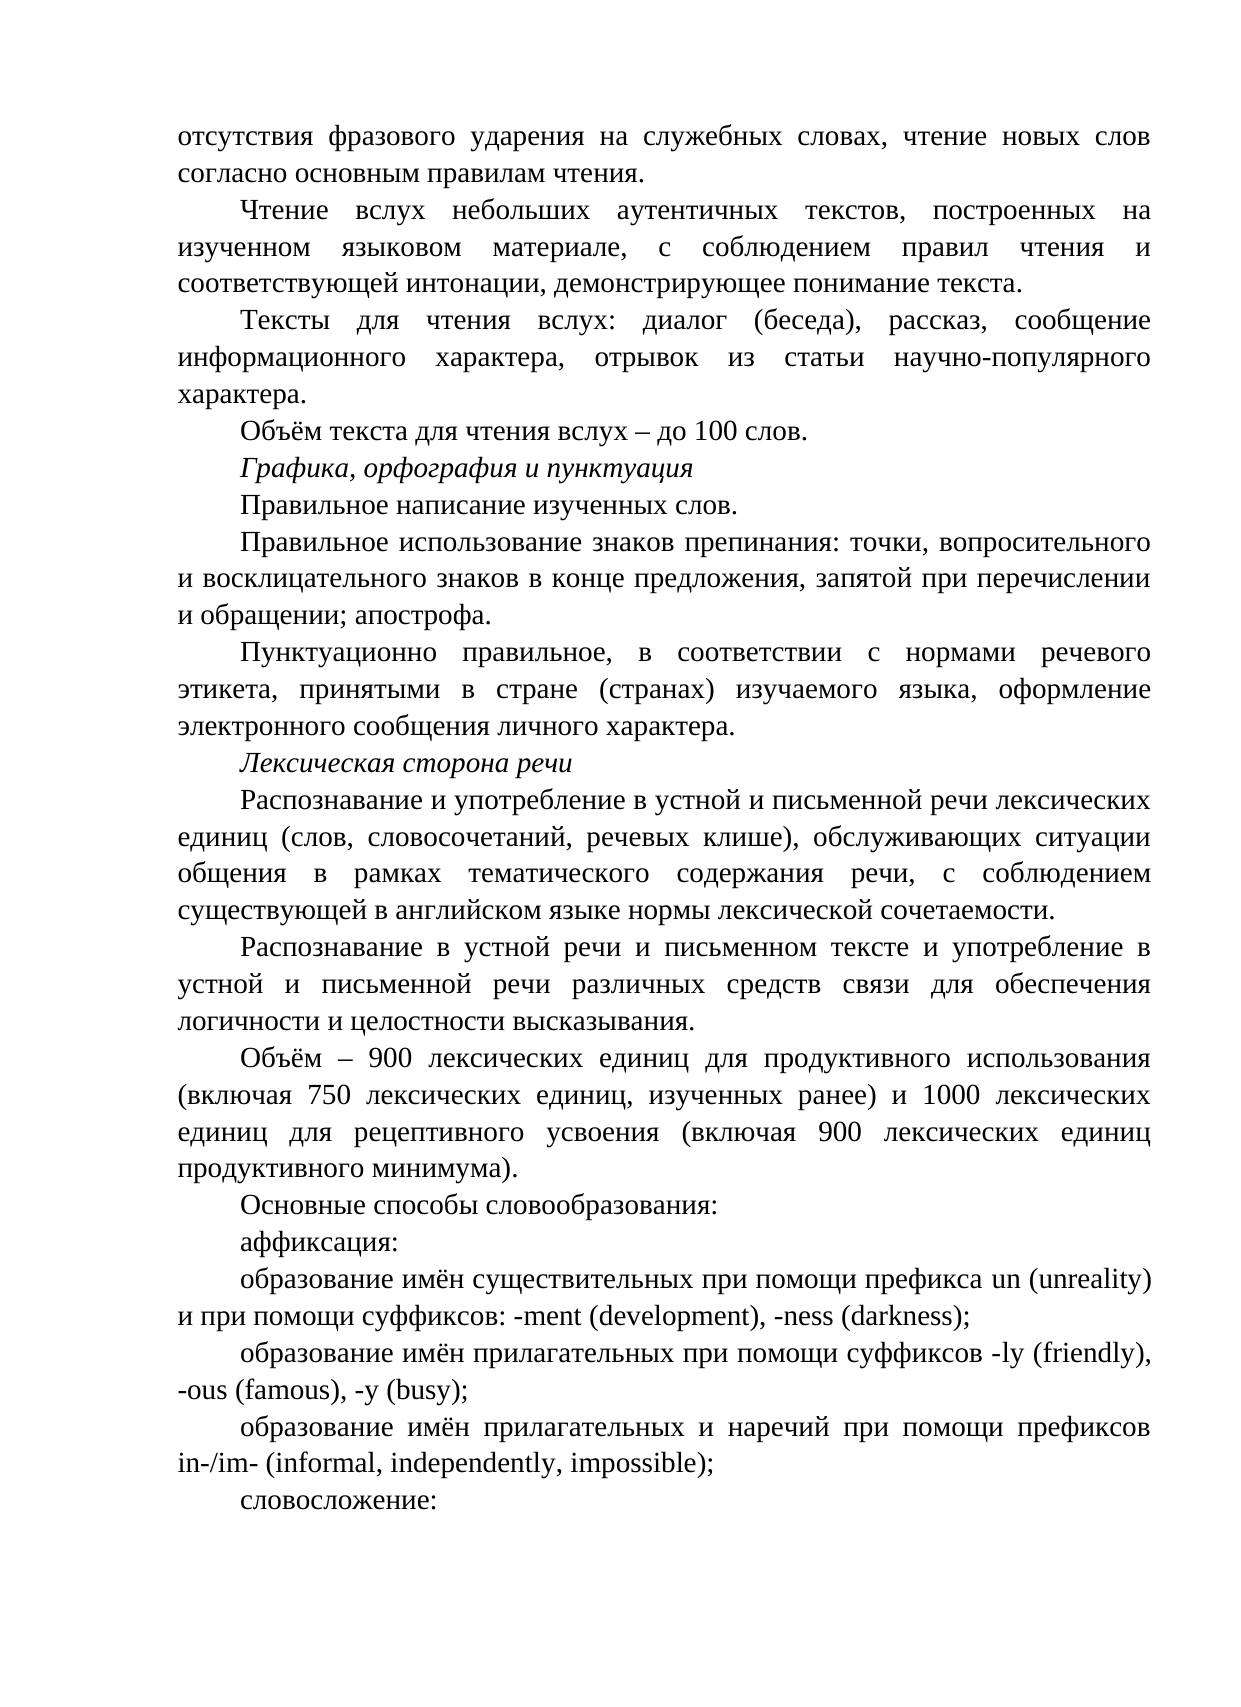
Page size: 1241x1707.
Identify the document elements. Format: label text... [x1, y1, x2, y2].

text Чтение вслух небольших аутентичных текстов, построенных на изученном языковом материале, с соблюдением правил чтения и соответствующей интонации, демонстрирующее понимание текста. [177, 192, 1152, 299]
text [177, 118, 1152, 188]
text Правильное написание изученных слов. [177, 487, 1152, 520]
text образование имён существительных при помощи префикса un (unreality) и при помощи суффиксов: -ment (development), -ness (darkness); [177, 1261, 1152, 1332]
text аффиксация: [177, 1224, 1152, 1258]
text Объём текста для чтения вслух – до 100 слов. [177, 413, 1152, 447]
text Распознавание и употребление в устной и письменной речи лексических единиц (слов, словосочетаний, речевых клише), обслуживающих ситуации общения в рамках тематического содержания речи, с соблюдением существующей в английском языке нормы лексической сочетаемости. [177, 782, 1152, 926]
text Объём – 900 лексических единиц для продуктивного использования (включая 750 лексических единиц, изученных ранее) и 1000 лексических единиц для рецептивного усвоения (включая 900 лексических единиц продуктивного минимума). [177, 1040, 1152, 1184]
text словосложение: [177, 1482, 1152, 1516]
text Графика, орфография и пунктуация [177, 450, 1152, 483]
text Тексты для чтения вслух: диалог (беседа), рассказ, сообщение информационного характера, отрывок из статьи научно-популярного характера. [177, 302, 1152, 410]
text Пунктуационно правильное, в соответствии с нормами речевого этикета, принятыми в стране (странах) изучаемого языка, оформление электронного сообщения личного характера. [177, 634, 1152, 742]
text Лексическая сторона речи [177, 745, 1152, 778]
text Основные способы словообразования: [177, 1187, 1152, 1221]
text Распознавание в устной речи и письменном тексте и употребление в устной и письменной речи различных средств связи для обеспечения логичности и целостности высказывания. [177, 929, 1152, 1037]
text Правильное использование знаков препинания: точки, вопросительного и восклицательного знаков в конце предложения, запятой при перечислении и обращении; апострофа. [177, 524, 1152, 631]
text образование имён прилагательных и наречий при помощи префиксов in-/im- (informal, independently, impossible); [177, 1409, 1152, 1479]
text образование имён прилагательных при помощи суффиксов -ly (friendly), -ous (famous), -y (busy); [177, 1335, 1152, 1405]
